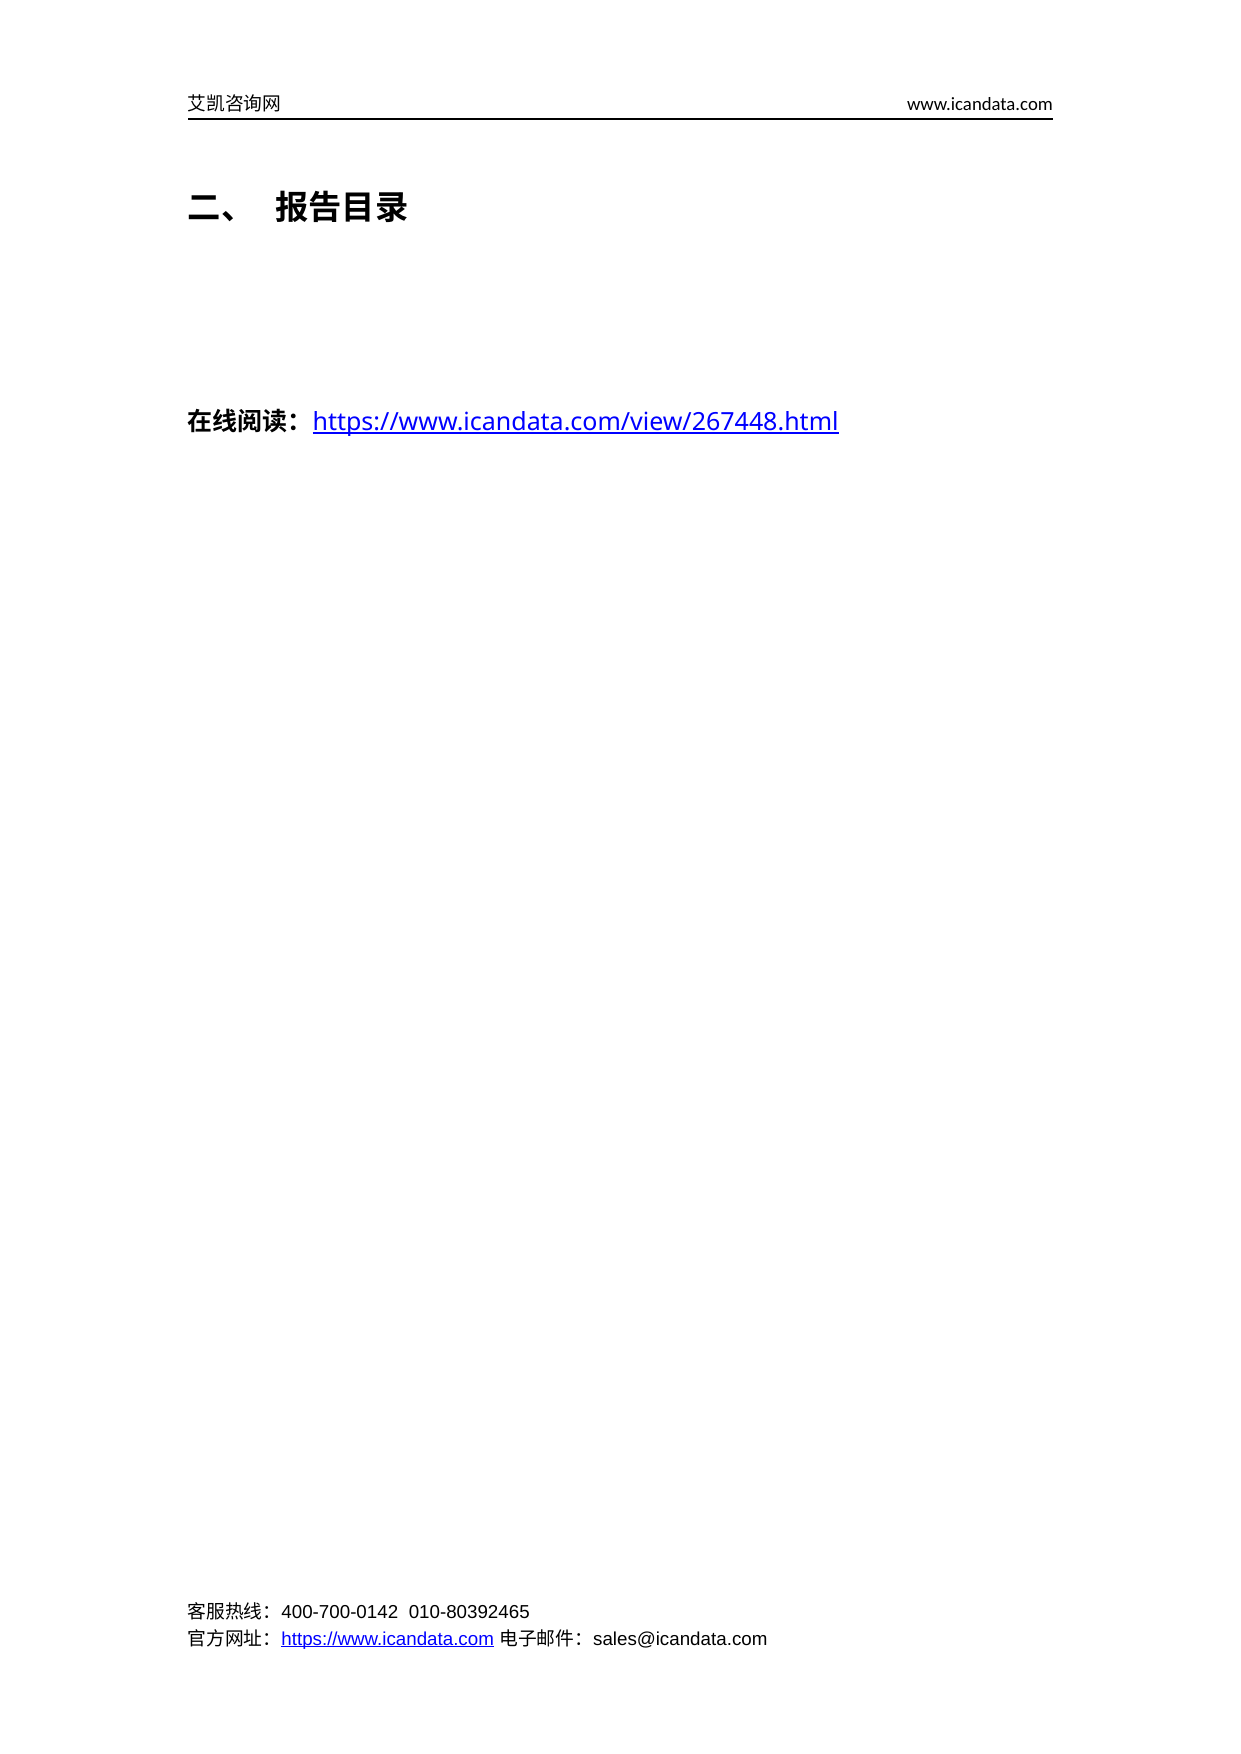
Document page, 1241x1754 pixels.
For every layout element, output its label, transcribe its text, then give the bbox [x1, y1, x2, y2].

subtitle 报告目录 [187, 172, 1053, 237]
text 在线阅读：https://www.icandata.com/view/267448.html [187, 387, 1053, 452]
